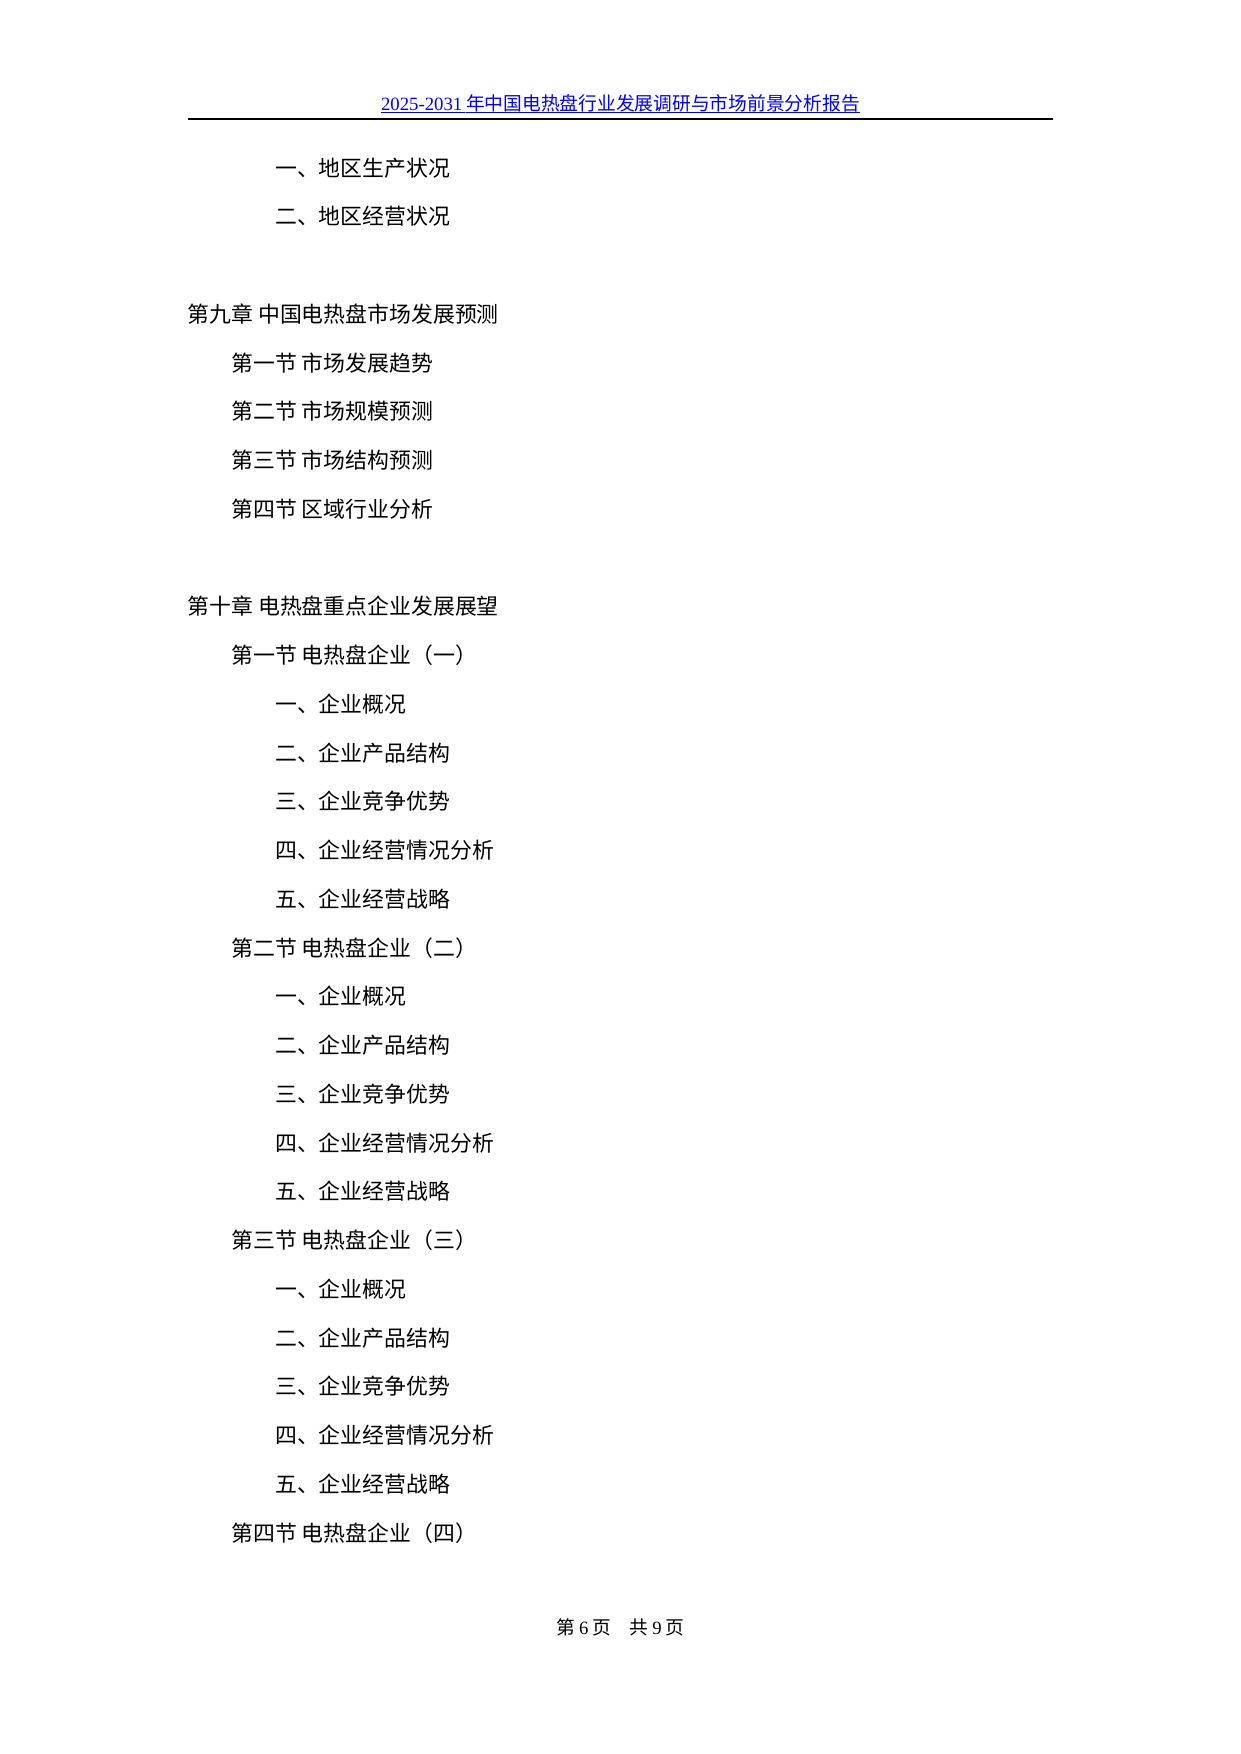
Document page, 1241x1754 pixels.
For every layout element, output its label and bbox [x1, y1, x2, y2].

text [187, 150, 1053, 1548]
